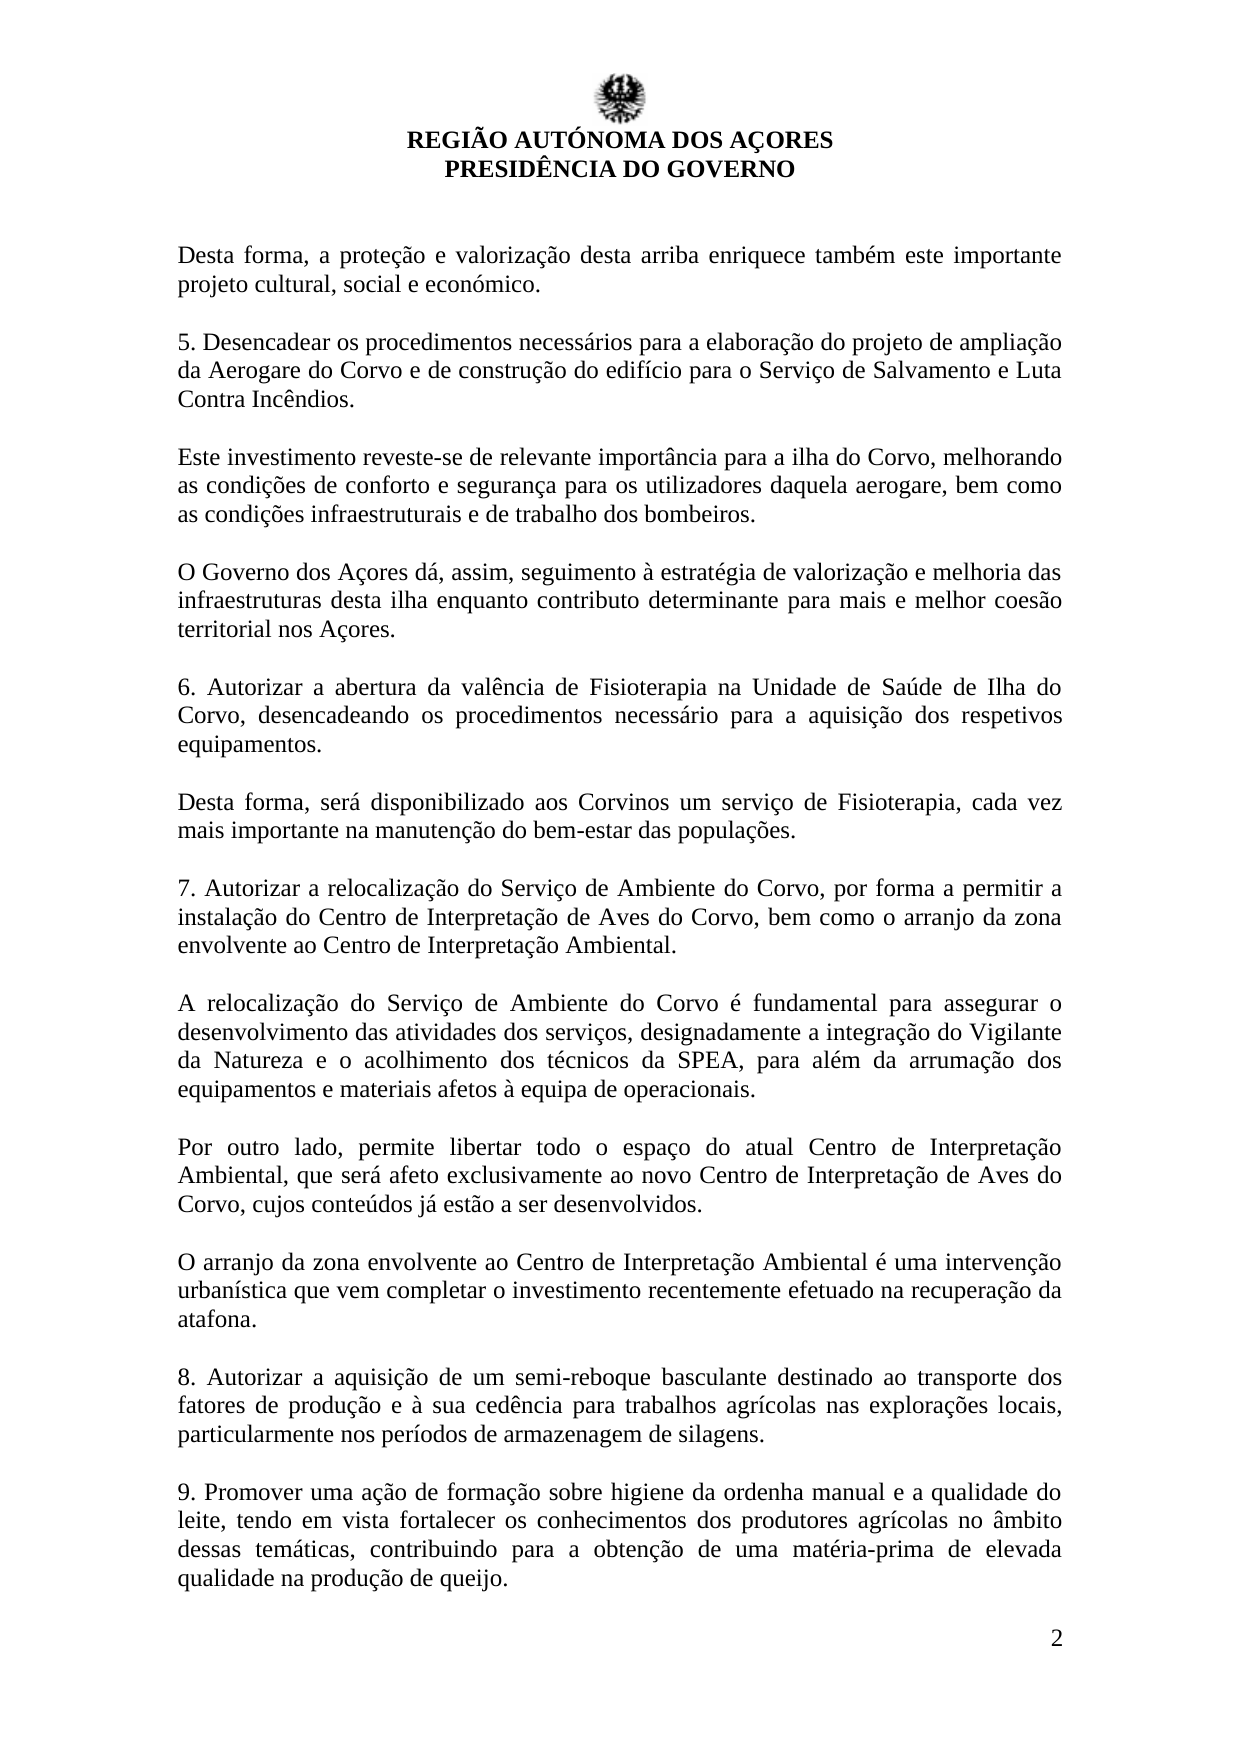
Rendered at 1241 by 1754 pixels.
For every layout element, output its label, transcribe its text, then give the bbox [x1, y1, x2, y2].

picture [592, 73, 649, 126]
text O Governo dos Açores dá, assim, seguimento à estratégia de valorização e melhoria das infraestruturas desta ilha enquanto contributo determinante para mais e melhor coesão territorial nos Açores. [177, 557, 1063, 643]
text O arranjo da zona envolvente ao Centro de Interpretação Ambiental é uma intervenção urbanística que vem completar o investimento recentemente efetuado na recuperação da atafona. [177, 1247, 1063, 1333]
text Desta forma, a proteção e valorização desta arriba enriquece também este importante projeto cultural, social e económico. [177, 240, 1063, 298]
text Desta forma, será disponibilizado aos Corvinos um serviço de Fisioterapia, cada vez mais importante na manutenção do bem-estar das populações. [177, 787, 1063, 844]
text Por outro lado, permite libertar todo o espaço do atual Centro de Interpretação Ambiental, que será afeto exclusivamente ao novo Centro de Interpretação de Aves do Corvo, cujos conteúdos já estão a ser desenvolvidos. [177, 1132, 1063, 1218]
text 9. Promover uma ação de formação sobre higiene da ordenha manual e a qualidade do leite, tendo em vista fortalecer os conhecimentos dos produtores agrícolas no âmbito dessas temáticas, contribuindo para a obtenção de uma matéria-prima de elevada qualidade na produção de queijo. [177, 1477, 1063, 1592]
text 7. Autorizar a relocalização do Serviço de Ambiente do Corvo, por forma a permitir a instalação do Centro de Interpretação de Aves do Corvo, bem como o arranjo da zona envolvente ao Centro de Interpretação Ambiental. [177, 873, 1063, 959]
text 8. Autorizar a aquisição de um semi-reboque basculante destinado ao transporte dos fatores de produção e à sua cedência para trabalhos agrícolas nas explorações locais, particularmente nos períodos de armazenagem de silagens. [177, 1362, 1063, 1448]
text A relocalização do Serviço de Ambiente do Corvo é fundamental para assegurar o desenvolvimento das atividades dos serviços, designadamente a integração do Vigilante da Natureza e o acolhimento dos técnicos da SPEA, para além da arrumação dos equipamentos e materiais afetos à equipa de operacionais. [177, 988, 1063, 1103]
text Este investimento reveste-se de relevante importância para a ilha do Corvo, melhorando as condições de conforto e segurança para os utilizadores daquela aerogare, bem como as condições infraestruturais e de trabalho dos bombeiros. [177, 442, 1063, 528]
text 5. Desencadear os procedimentos necessários para a elaboração do projeto de ampliação da Aerogare do Corvo e de construção do edifício para o Serviço de Salvamento e Luta Contra Incêndios. [177, 327, 1063, 413]
text 6. Autorizar a abertura da valência de Fisioterapia na Unidade de Saúde de Ilha do Corvo, desencadeando os procedimentos necessário para a aquisição dos respetivos equipamentos. [177, 672, 1063, 758]
